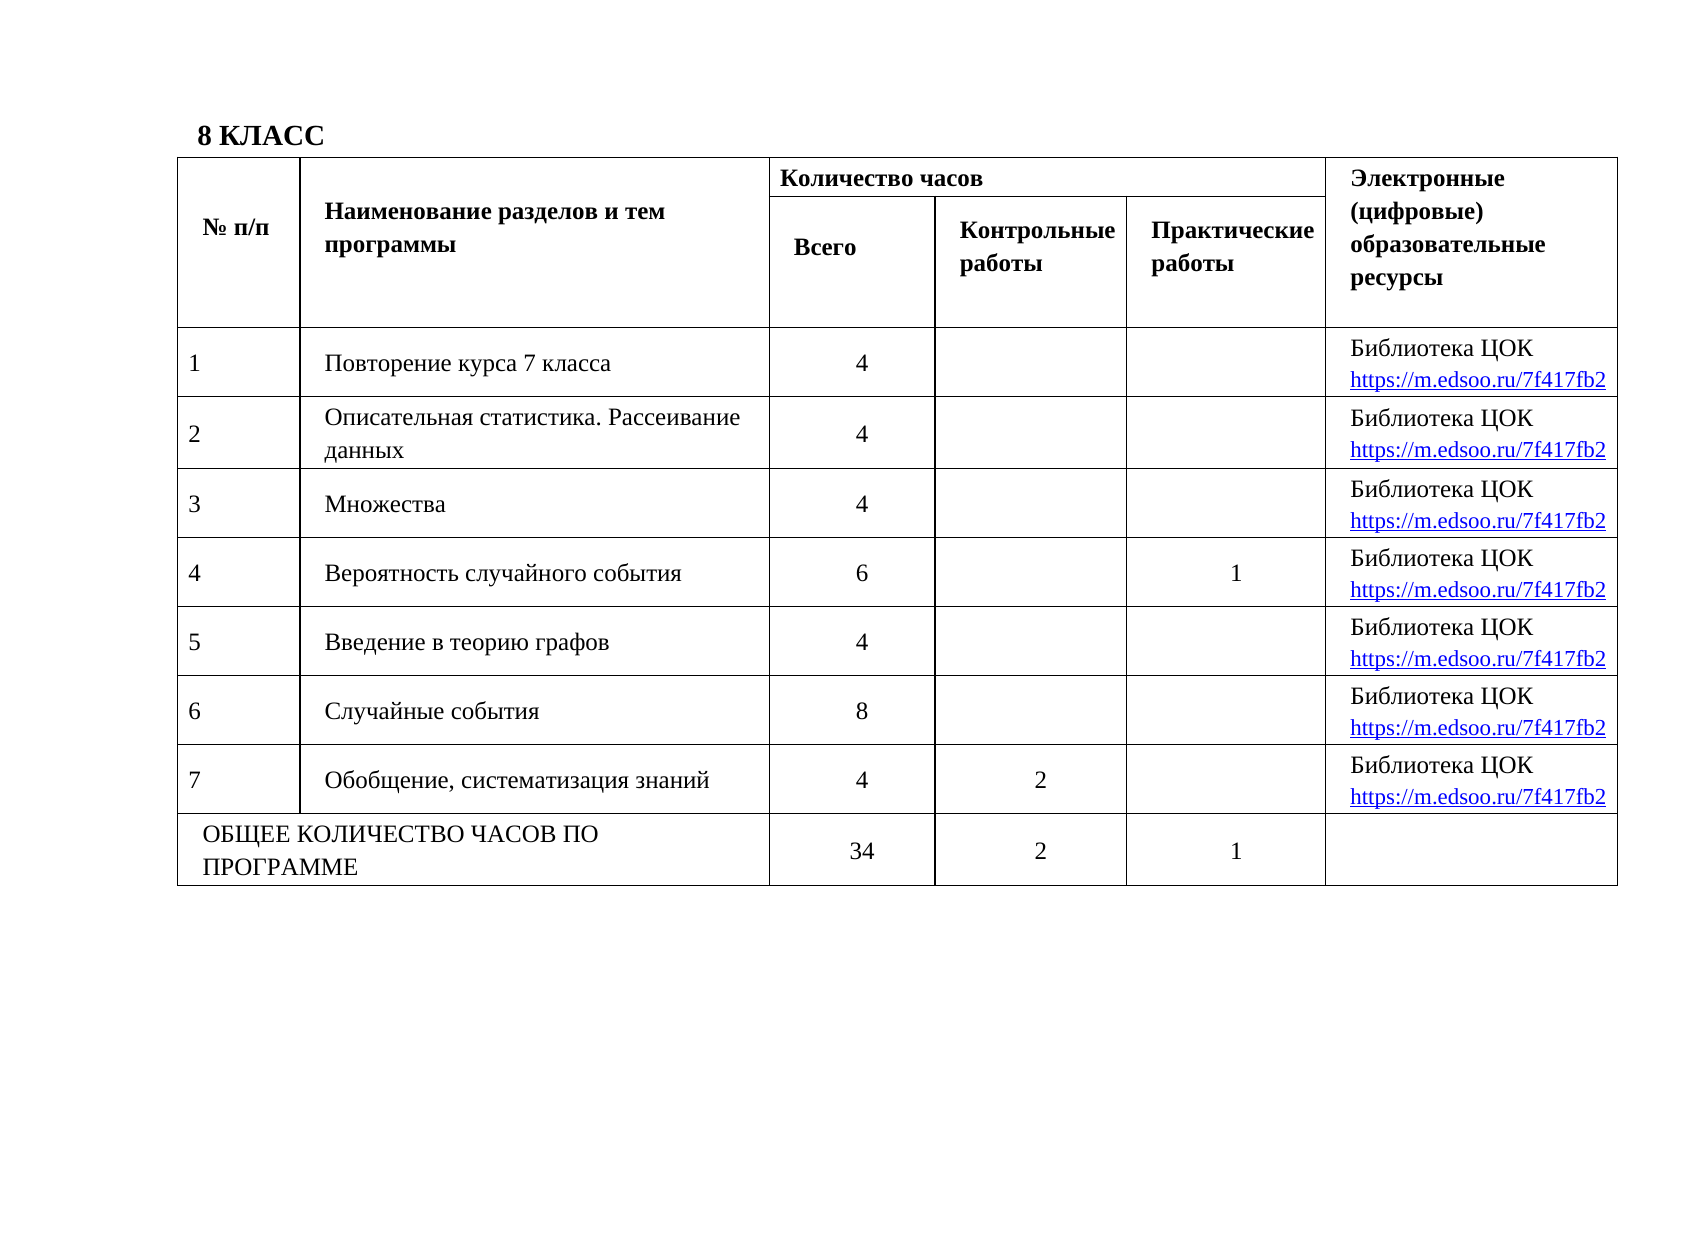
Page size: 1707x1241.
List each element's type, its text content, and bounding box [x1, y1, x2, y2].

table_header Наименование разделов и тем программы [301, 158, 769, 327]
table_cell Библиотека ЦОК https://m.edsoo.ru/7f417fb2 [1326, 676, 1617, 744]
table_cell 4 [178, 538, 299, 606]
table_cell [1127, 676, 1325, 744]
table_cell 8 [770, 676, 934, 744]
table_cell Библиотека ЦОК https://m.edsoo.ru/7f417fb2 [1326, 328, 1617, 396]
table_cell [1127, 328, 1325, 396]
table_cell [936, 676, 1126, 744]
table_cell [936, 469, 1126, 537]
table_header Электронные (цифровые) образовательные ресурсы [1326, 158, 1617, 327]
table_cell Библиотека ЦОК https://m.edsoo.ru/7f417fb2 [1326, 397, 1617, 468]
table_cell ОБЩЕЕ КОЛИЧЕСТВО ЧАСОВ ПО ПРОГРАММЕ [178, 814, 769, 885]
table_cell [1127, 607, 1325, 675]
table_cell Описательная статистика. Рассеивание данных [301, 397, 769, 468]
table_cell 4 [770, 397, 934, 468]
table_cell 3 [178, 469, 299, 537]
table_cell [936, 397, 1126, 468]
table_cell 7 [178, 745, 299, 813]
table_cell 1 [178, 328, 299, 396]
table_cell [936, 328, 1126, 396]
table_cell Практические работы [1127, 197, 1325, 327]
table_cell [936, 538, 1126, 606]
table_cell 2 [936, 814, 1126, 885]
table_cell [1127, 469, 1325, 537]
text 8 КЛАСС [190, 118, 1618, 152]
table_cell 4 [770, 745, 934, 813]
table_cell 4 [770, 607, 934, 675]
table_cell Всего [770, 197, 934, 327]
table_cell 6 [770, 538, 934, 606]
table_cell Множества [301, 469, 769, 537]
table_cell 4 [770, 328, 934, 396]
table_cell 2 [178, 397, 299, 468]
table_cell 4 [770, 469, 934, 537]
table_header Количество часов [770, 158, 1325, 196]
table_cell Повторение курса 7 класса [301, 328, 769, 396]
table_cell Библиотека ЦОК https://m.edsoo.ru/7f417fb2 [1326, 469, 1617, 537]
table_cell [1127, 745, 1325, 813]
table_cell 1 [1127, 814, 1325, 885]
table_cell 5 [178, 607, 299, 675]
table_cell 34 [770, 814, 934, 885]
table_cell [1326, 814, 1617, 885]
table_cell [1127, 397, 1325, 468]
table_cell Вероятность случайного события [301, 538, 769, 606]
table_cell 1 [1127, 538, 1325, 606]
table_cell 2 [936, 745, 1126, 813]
table_cell Контрольные работы [936, 197, 1126, 327]
table_cell Введение в теорию графов [301, 607, 769, 675]
table_cell [936, 607, 1126, 675]
table_cell Библиотека ЦОК https://m.edsoo.ru/7f417fb2 [1326, 745, 1617, 813]
table_cell 6 [178, 676, 299, 744]
table_cell Библиотека ЦОК https://m.edsoo.ru/7f417fb2 [1326, 607, 1617, 675]
table_cell Случайные события [301, 676, 769, 744]
table_cell Обобщение, систематизация знаний [301, 745, 769, 813]
table_cell Библиотека ЦОК https://m.edsoo.ru/7f417fb2 [1326, 538, 1617, 606]
table_header № п/п [178, 158, 299, 327]
